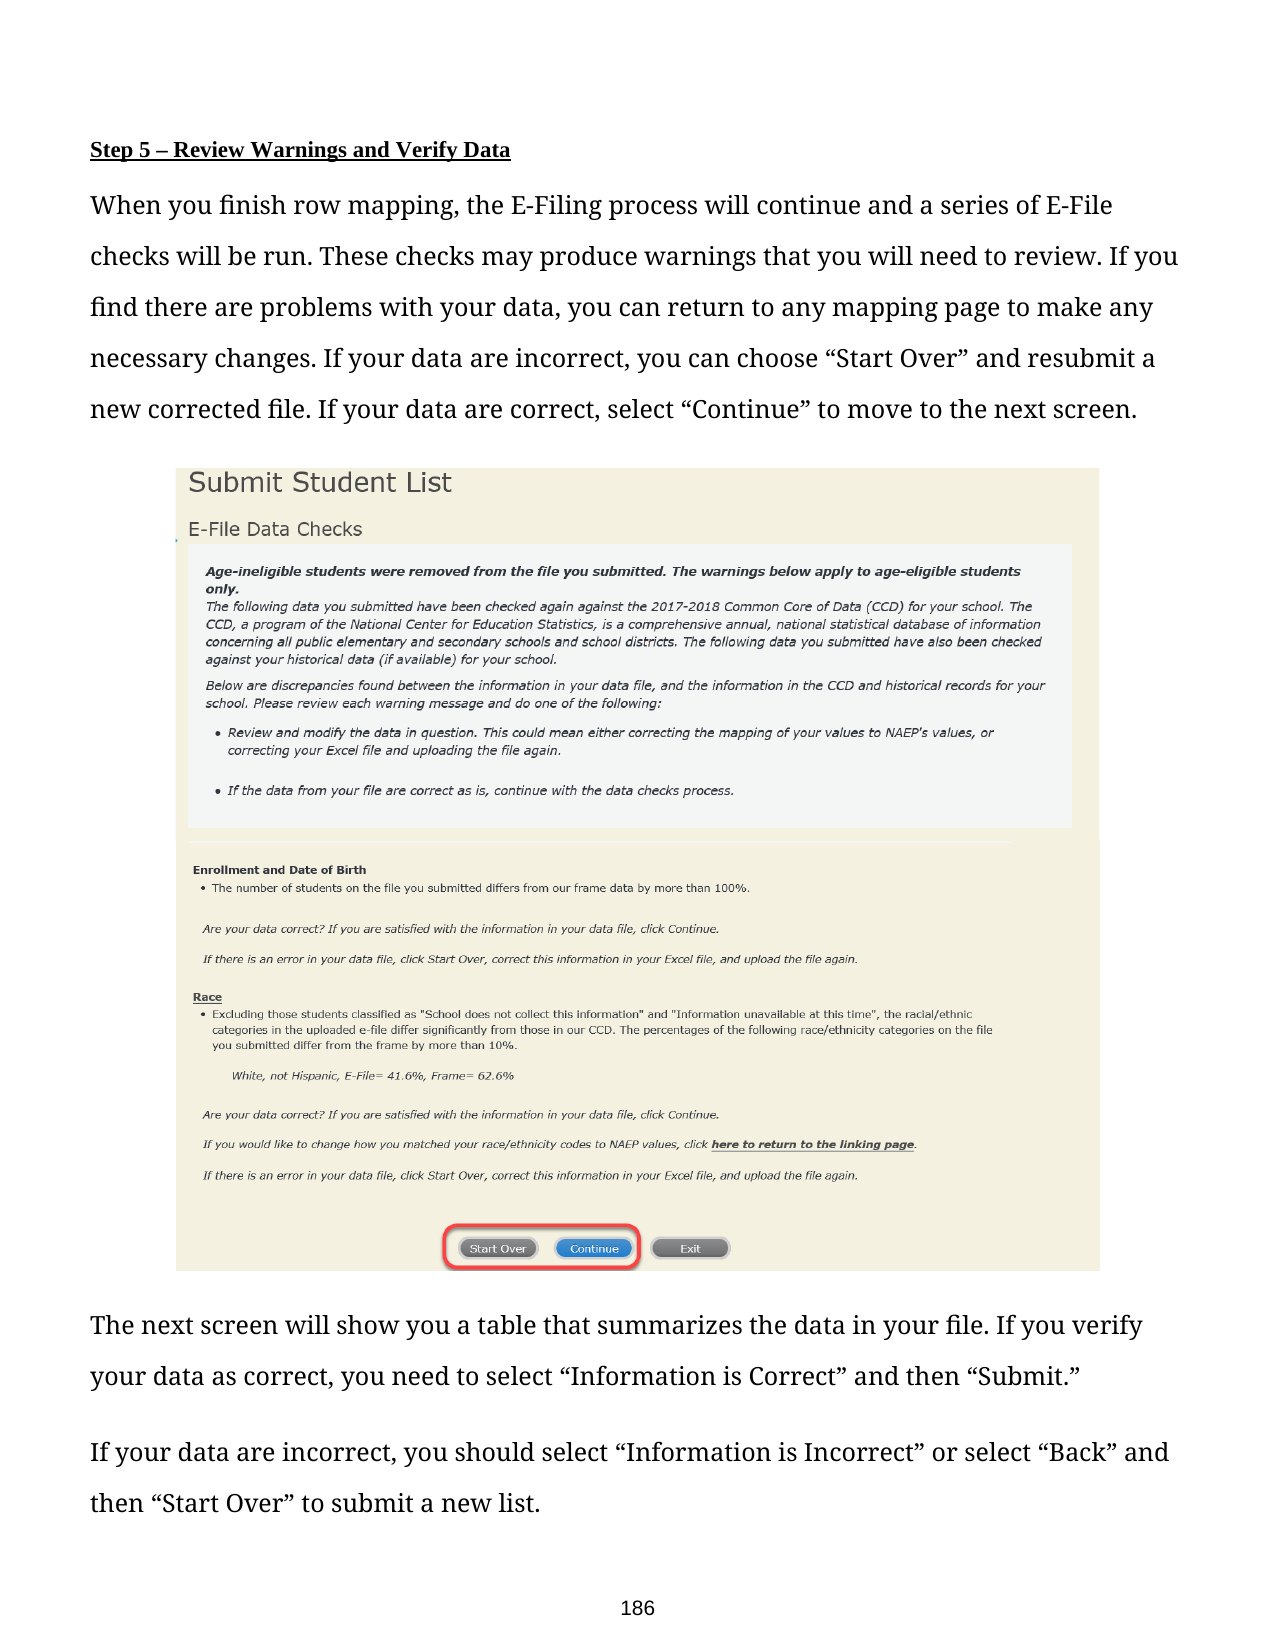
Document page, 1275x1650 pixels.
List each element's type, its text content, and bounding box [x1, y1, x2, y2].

text If your data are incorrect, you should select “Information is Incorrect” or select “Back” and then “Start Over” to submit a new list. [90, 1435, 1185, 1520]
text The next screen will show you a table that summarizes the data in your file. If you verify your data as correct, you need to select “Information is Correct” and then “Submit.” [90, 1308, 1185, 1393]
picture [175, 468, 1100, 1271]
text Step 5 – Review Warnings and Verify Data [90, 136, 1185, 163]
text When you finish row mapping, the E-Filing process will continue and a series of E-File checks will be run. These checks may produce warnings that you will need to review. If you find there are problems with your data, you can return to any mapping page to make any necessary changes. If your data are incorrect, you can choose “Start Over” and resubmit a new corrected file. If your data are correct, select “Continue” to move to the next screen. [90, 188, 1185, 426]
